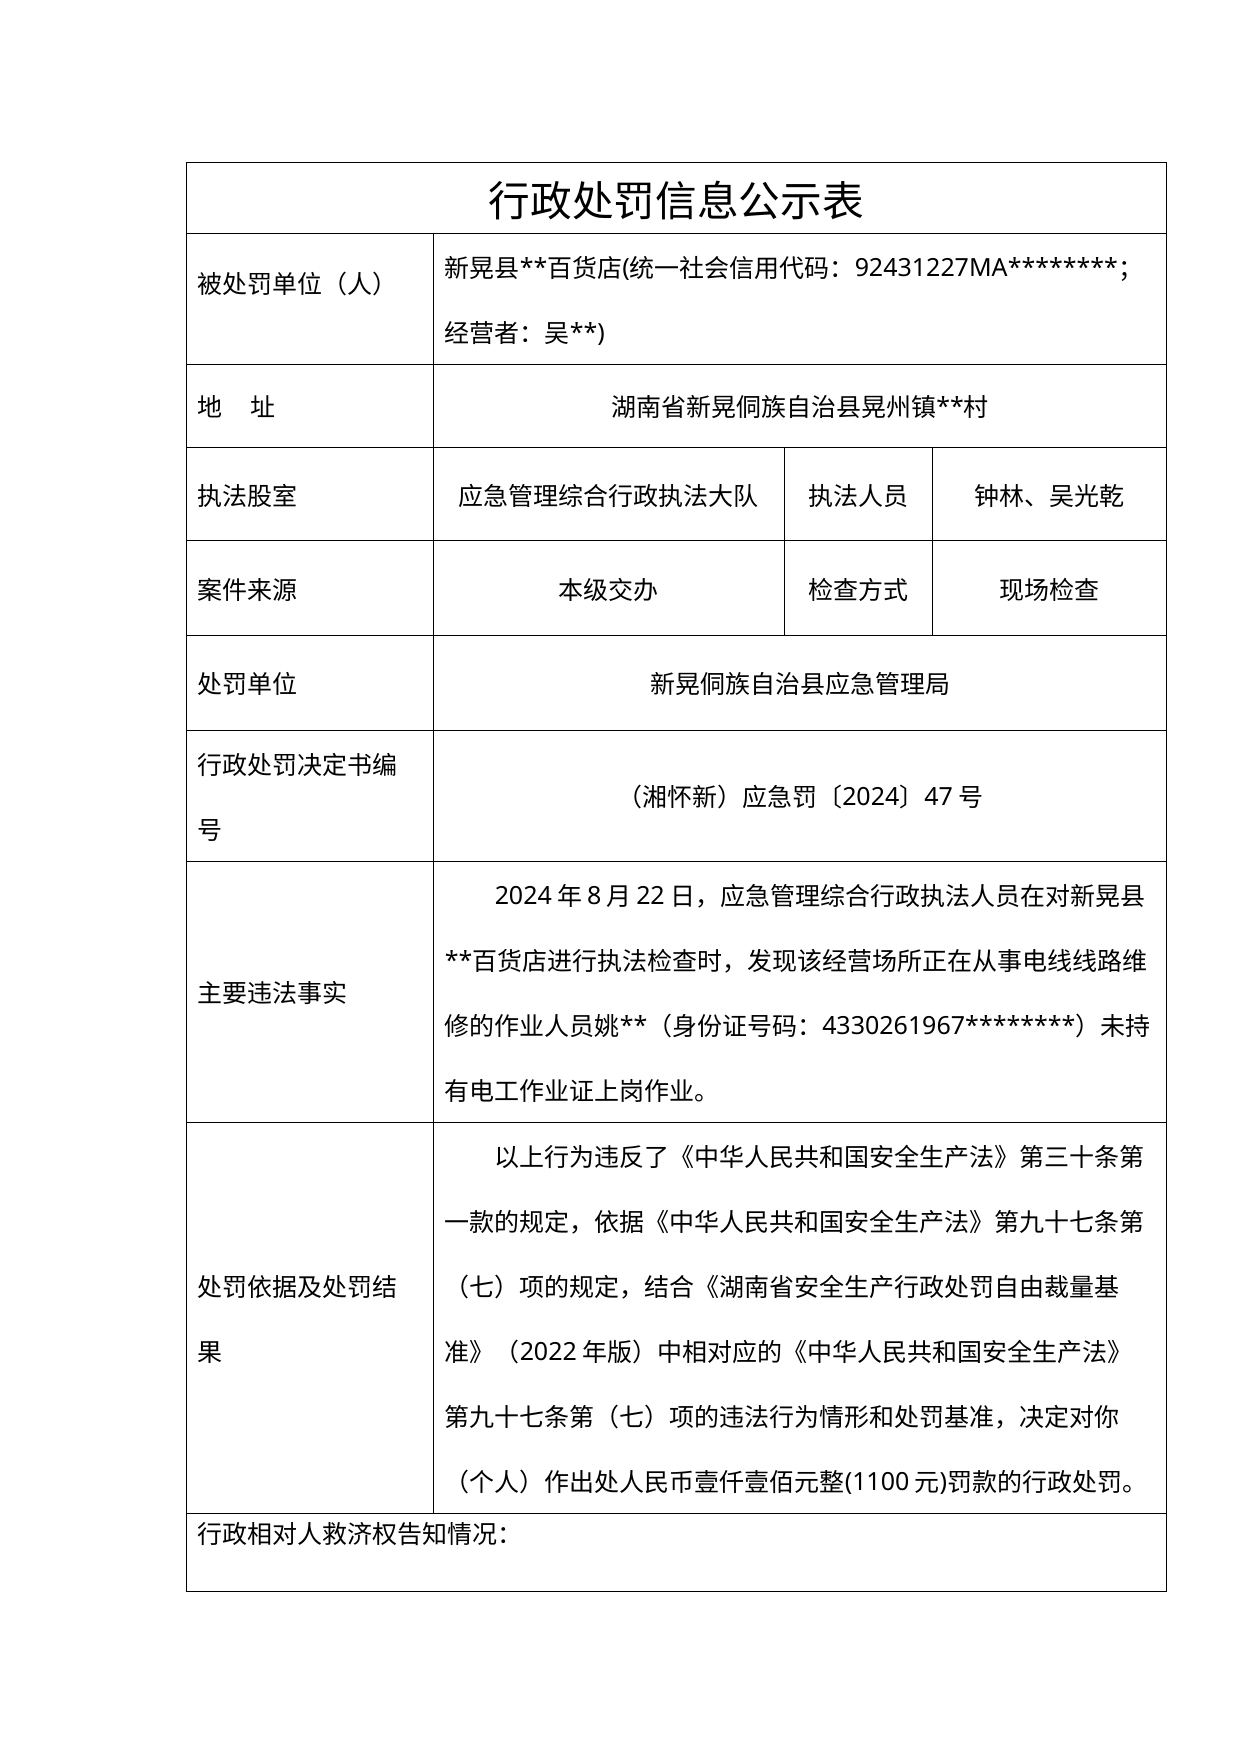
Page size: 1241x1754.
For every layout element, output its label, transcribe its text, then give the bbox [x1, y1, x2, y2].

table_cell 执法人员 [785, 448, 932, 540]
table_cell 案件来源 [187, 541, 433, 635]
table_cell 被处罚单位（人） [187, 234, 433, 364]
table_cell 检查方式 [785, 541, 932, 635]
table_cell 处罚依据及处罚结果 [187, 1123, 433, 1513]
table_cell 钟林、吴光乾 [933, 448, 1166, 540]
table_cell 地 址 [187, 365, 433, 447]
table_cell 现场检查 [933, 541, 1166, 635]
table_cell 处罚单位 [187, 636, 433, 730]
table_cell 行政处罚决定书编号 [187, 731, 433, 861]
table_header 行政处罚信息公示表 [187, 163, 1166, 233]
table_cell 新晃侗族自治县应急管理局 [434, 636, 1166, 730]
table_cell 主要违法事实 [187, 862, 433, 1122]
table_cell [187, 1514, 1166, 1591]
table_cell 以上行为违反了《中华人民共和国安全生产法》第三十条第一款的规定，依据《中华人民共和国安全生产法》第九十七条第（七）项的规定，结合《湖南省安全生产行政处罚自由裁量基准》（2022年版）中相对应的《中华人民共和国安全生产法》第九十七条第（七）项的违法行为情形和处罚基准，决定对你（个人）作出处人民币壹仟壹佰元整(1100元)罚款的行政处罚。 [434, 1123, 1166, 1513]
table_cell （湘怀新）应急罚〔2024〕47号 [434, 731, 1166, 861]
table_cell 新晃县**百货店(统一社会信用代码：92431227MA********；经营者：吴**) [434, 234, 1166, 364]
table_cell 2024年8月22日，应急管理综合行政执法人员在对新晃县**百货店进行执法检查时，发现该经营场所正在从事电线线路维修的作业人员姚**（身份证号码：4330261967********）未持有电工作业证上岗作业。 [434, 862, 1166, 1122]
table_cell 本级交办 [434, 541, 784, 635]
table_cell 湖南省新晃侗族自治县晃州镇**村 [434, 365, 1166, 447]
table_cell 应急管理综合行政执法大队 [434, 448, 784, 540]
table_cell 执法股室 [187, 448, 433, 540]
